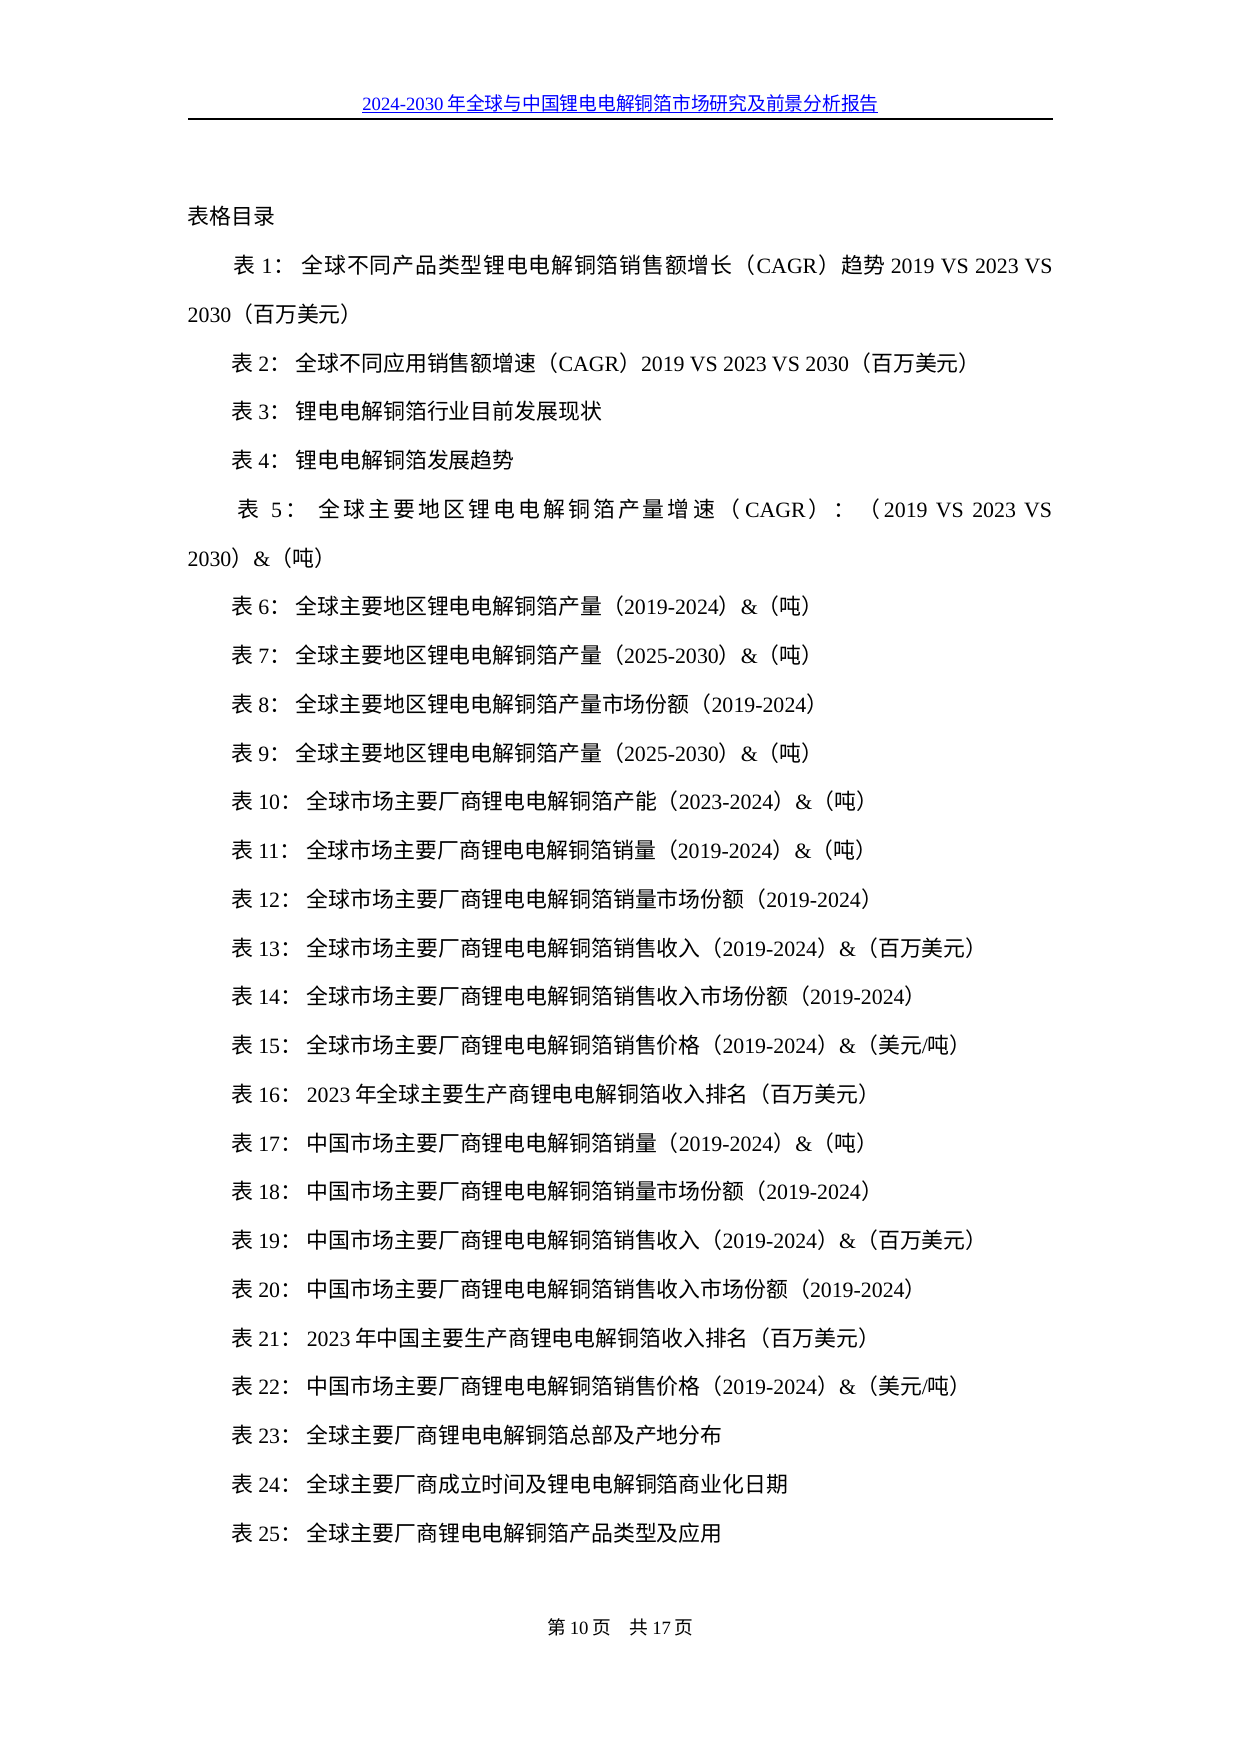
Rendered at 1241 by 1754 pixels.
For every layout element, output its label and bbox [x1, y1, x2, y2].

text [187, 150, 1053, 1548]
